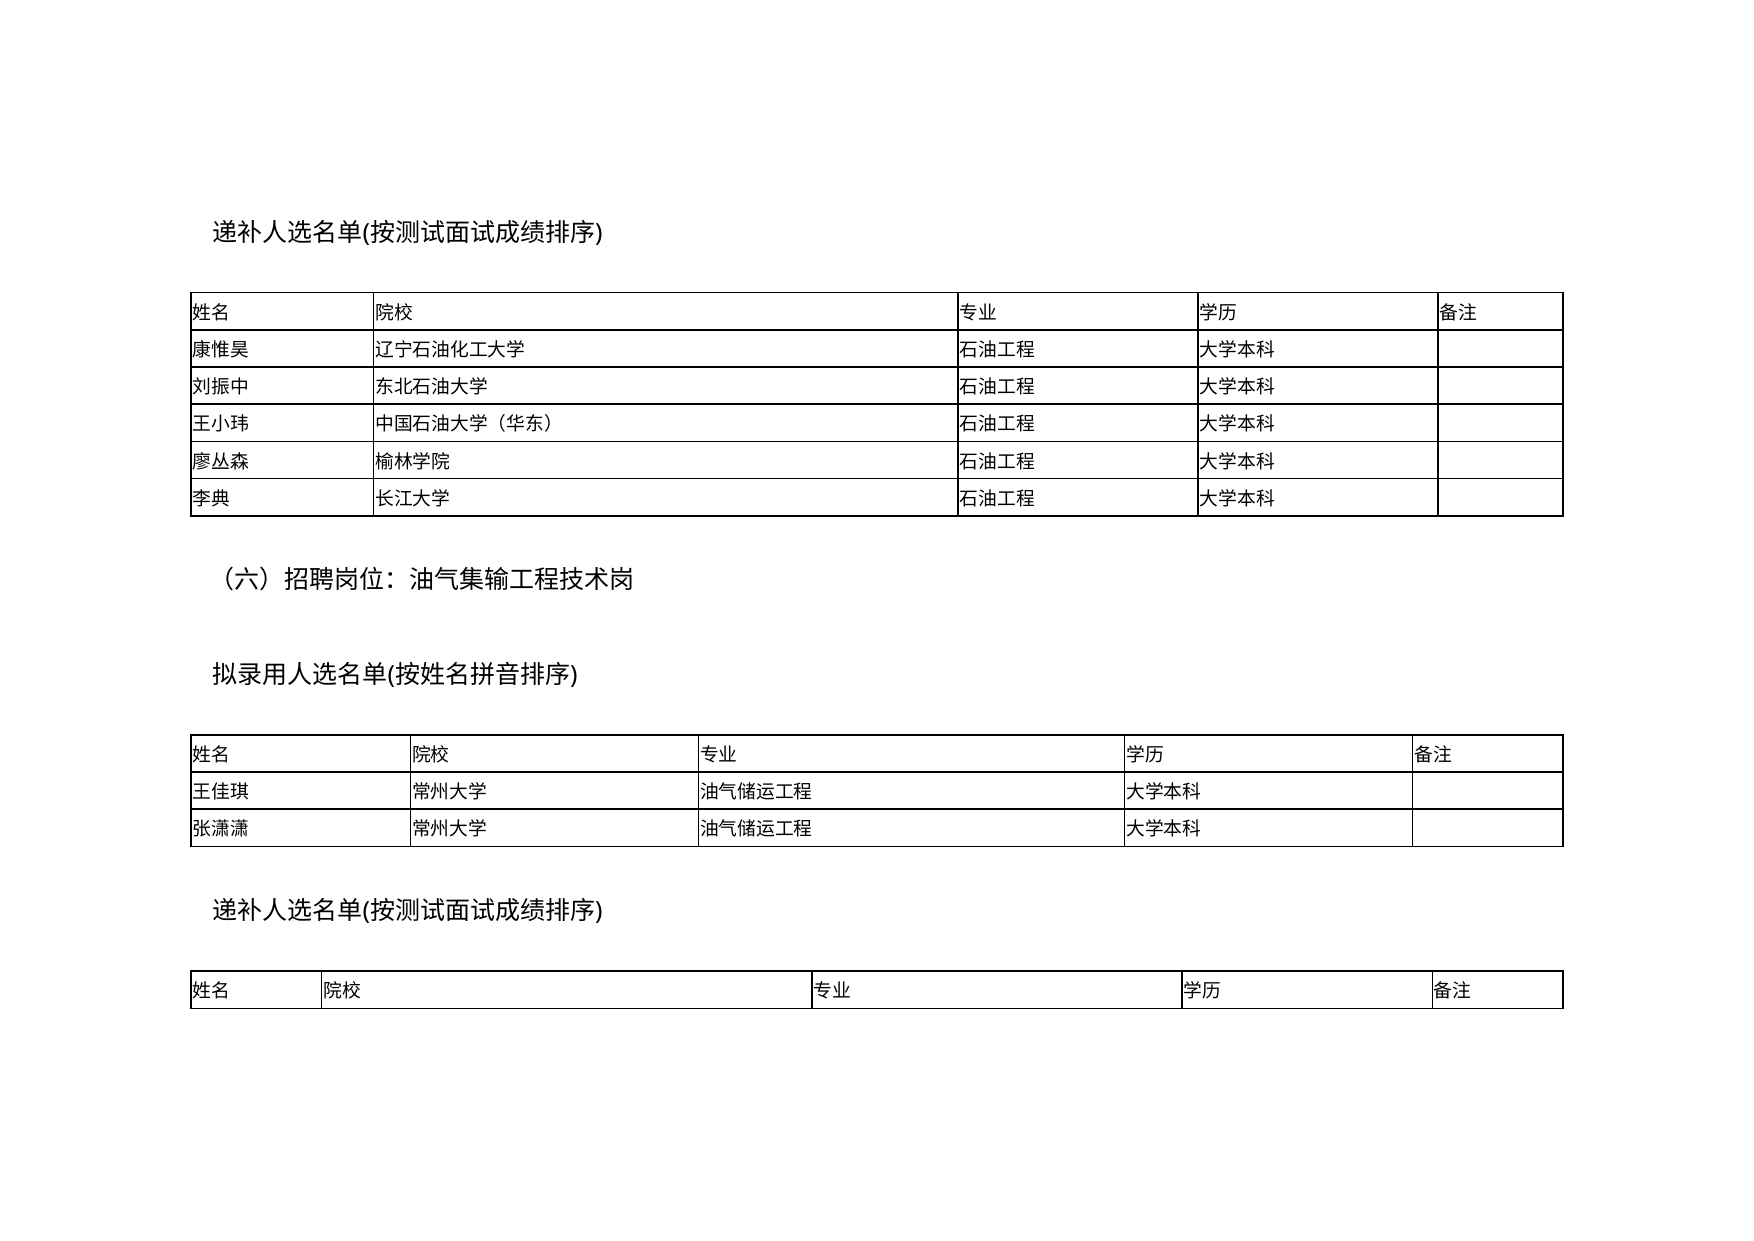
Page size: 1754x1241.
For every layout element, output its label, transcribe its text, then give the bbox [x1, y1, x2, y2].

table_cell 东北石油大学 [374, 368, 957, 403]
table_cell [1413, 810, 1562, 846]
table_header 专业 [699, 736, 1124, 771]
table_cell 石油工程 [959, 368, 1197, 403]
table_cell 大学本科 [1199, 368, 1437, 403]
table_header 姓名 [192, 972, 321, 1008]
table_header 学历 [1183, 972, 1432, 1008]
table_cell 王小玮 [192, 405, 373, 441]
table_cell 油气储运工程 [699, 810, 1124, 846]
table_cell 长江大学 [374, 479, 957, 515]
table_cell 石油工程 [959, 442, 1197, 478]
text （六）招聘岗位：油气集输工程技术岗 [150, 546, 1604, 611]
table_header 姓名 [192, 736, 410, 771]
table_cell [1439, 405, 1562, 441]
table_header 院校 [411, 736, 698, 771]
table_cell [1439, 368, 1562, 403]
text 递补人选名单(按测试面试成绩排序) [150, 876, 1604, 941]
table_header 姓名 [192, 293, 373, 329]
table_header 专业 [813, 972, 1181, 1008]
table_cell 大学本科 [1199, 331, 1437, 366]
table_cell [1439, 442, 1562, 478]
text 递补人选名单(按测试面试成绩排序) [150, 198, 1604, 263]
table_cell 张潇潇 [192, 810, 410, 846]
table_cell [1413, 773, 1562, 808]
table_cell 中国石油大学（华东） [374, 405, 957, 441]
table_cell 辽宁石油化工大学 [374, 331, 957, 366]
table_cell [1439, 331, 1562, 366]
table_cell 廖丛森 [192, 442, 373, 478]
table_header 院校 [322, 972, 811, 1008]
table_cell 王佳琪 [192, 773, 410, 808]
table_cell 大学本科 [1199, 405, 1437, 441]
table_cell 石油工程 [959, 479, 1197, 515]
table_cell 大学本科 [1125, 773, 1412, 808]
table_cell 常州大学 [411, 773, 698, 808]
table_cell [1439, 479, 1562, 515]
table_header 备注 [1433, 972, 1562, 1008]
table_cell 大学本科 [1125, 810, 1412, 846]
table_header 学历 [1199, 293, 1437, 329]
table_cell 大学本科 [1199, 442, 1437, 478]
table_cell 李典 [192, 479, 373, 515]
table_header 备注 [1439, 293, 1562, 329]
table_cell 刘振中 [192, 368, 373, 403]
table_header 院校 [374, 293, 957, 329]
table_cell 石油工程 [959, 405, 1197, 441]
table_cell 榆林学院 [374, 442, 957, 478]
table_cell 康惟昊 [192, 331, 373, 366]
table_cell 油气储运工程 [699, 773, 1124, 808]
text 拟录用人选名单(按姓名拼音排序) [150, 640, 1604, 705]
table_cell 石油工程 [959, 331, 1197, 366]
table_header 备注 [1413, 736, 1562, 771]
table_cell 常州大学 [411, 810, 698, 846]
table_cell 大学本科 [1199, 479, 1437, 515]
table_header 专业 [959, 293, 1197, 329]
table_header 学历 [1125, 736, 1412, 771]
